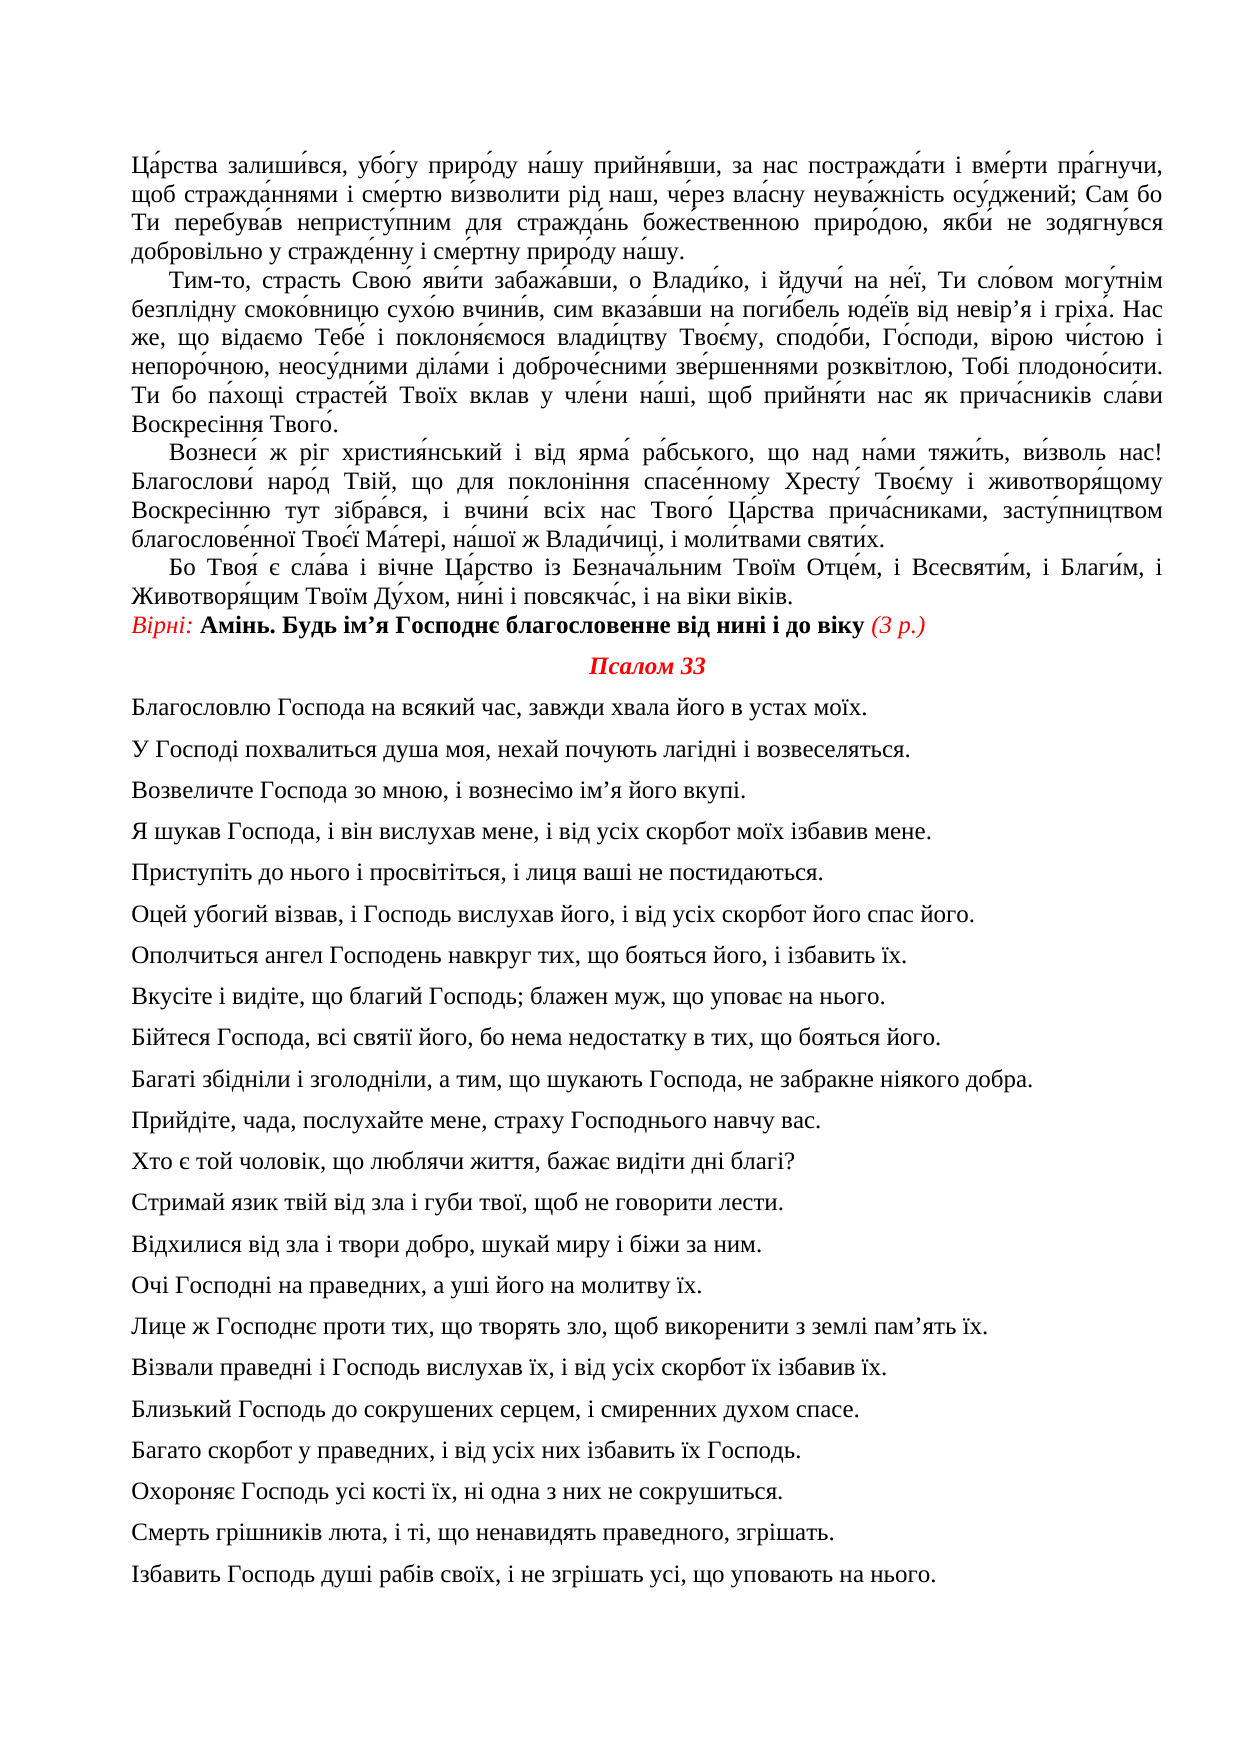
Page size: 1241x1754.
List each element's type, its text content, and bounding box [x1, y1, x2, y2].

text Близький Господь до сокрушених серцем, і смиренних духом спасе. [131, 1394, 1163, 1422]
text Візвали праведні і Господь вислухав їх, і від усіх скорбот їх ізбавив їх. [131, 1352, 1163, 1381]
text Тим-то, страсть Свою́ яви́ти забажа́вши, о Влади́ко, і йдучи́ на не́ї, Ти сло́вом могу́тнім безплідну смоко́вницю сухо́ю вчини́в, сим вказа́вши на поги́бель юде́їв від невір’я і гріха́. Нас же, що відаємо Тебе́ і поклоня́ємося влади́цтву Твоє́му, сподо́би, Го́споди, вірою чи́стою і непоро́чною, неосу́дними діла́ми і доброче́сними зве́ршеннями розквітлою, Тобі плодоно́сити. Ти бо па́хощі страсте́й Твоїх вклав у чле́ни на́ші, щоб прийня́ти нас як прича́сників сла́ви Воскресіння Твого́. [131, 265, 1163, 437]
text Бо Твоя́ є сла́ва і вічне Ца́рство із Безнача́льним Твоїм Отце́м, і Всесвяти́м, і Благи́м, і Животворя́щим Твоїм Ду́хом, ни́ні і повсякча́с, і на віки віків. [131, 552, 1163, 610]
text Відхилися від зла і твори добро, шукай миру і біжи за ним. [131, 1229, 1163, 1257]
text Благословлю Господа на всякий час, завжди хвала його в устах моїх. [131, 692, 1163, 721]
text Вірні: Амінь. Будь ім’я Господнє благословенне від нині і до віку (3 р.) [131, 610, 1163, 639]
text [131, 150, 1163, 265]
text Ополчиться ангел Господень навкруг тих, що бояться його, і ізбавить їх. [131, 940, 1163, 969]
subtitle Псалом 33 [131, 651, 1163, 680]
text Смерть грішників люта, і ті, що ненавидять праведного, згрішать. [131, 1517, 1163, 1546]
text Охороняє Господь усі кості їх, ні одна з них не сокрушиться. [131, 1476, 1163, 1505]
text Лице ж Господнє проти тих, що творять зло, щоб викоренити з землі пам’ять їх. [131, 1311, 1163, 1340]
text Вкусіте і видіте, що благий Господь; блажен муж, що уповає на нього. [131, 981, 1163, 1010]
text Возвеличте Господа зо мною, і вознесімо ім’я його вкупі. [131, 775, 1163, 804]
text Вознеси́ ж ріг христия́нський і від ярма́ ра́бського, що над на́ми тяжи́ть, ви́зволь нас! Благослови́ наро́д Твій, що для поклоніння спасе́нному Хресту́ Твоє́му і животворя́щому Воскресінню тут зібра́вся, і вчини́ всіх нас Твого́ Ца́рства прича́сниками, засту́пництвом благослове́нної Твоє́ї Ма́тері, на́шої ж Влади́чиці, і моли́твами святи́х. [131, 437, 1163, 552]
text Очі Господні на праведних, а уші його на молитву їх. [131, 1270, 1163, 1299]
text Багаті збідніли і зголодніли, а тим, що шукають Господа, не забракне ніякого добра. [131, 1064, 1163, 1092]
text Хто є той чоловік, що люблячи життя, бажає видіти дні благі? [131, 1146, 1163, 1175]
text Приступіть до нього і просвітіться, і лиця ваші не постидаються. [131, 857, 1163, 886]
text Бійтеся Господа, всі святії його, бо нема недостатку в тих, що бояться його. [131, 1022, 1163, 1051]
text Ізбавить Господь душі рабів своїх, і не згрішать усі, що уповають на нього. [131, 1559, 1163, 1587]
text Оцей убогий візвав, і Господь вислухав його, і від усіх скорбот його спас його. [131, 899, 1163, 927]
text Прийдіте, чада, послухайте мене, страху Господнього навчу вас. [131, 1105, 1163, 1134]
text У Господі похвалиться душа моя, нехай почують лагідні і возвеселяться. [131, 734, 1163, 762]
text Я шукав Господа, і він вислухав мене, і від усіх скорбот моїх ізбавив мене. [131, 816, 1163, 845]
text Багато скорбот у праведних, і від усіх них ізбавить їх Господь. [131, 1435, 1163, 1464]
text Стримай язик твій від зла і губи твої, щоб не говорити лести. [131, 1187, 1163, 1216]
